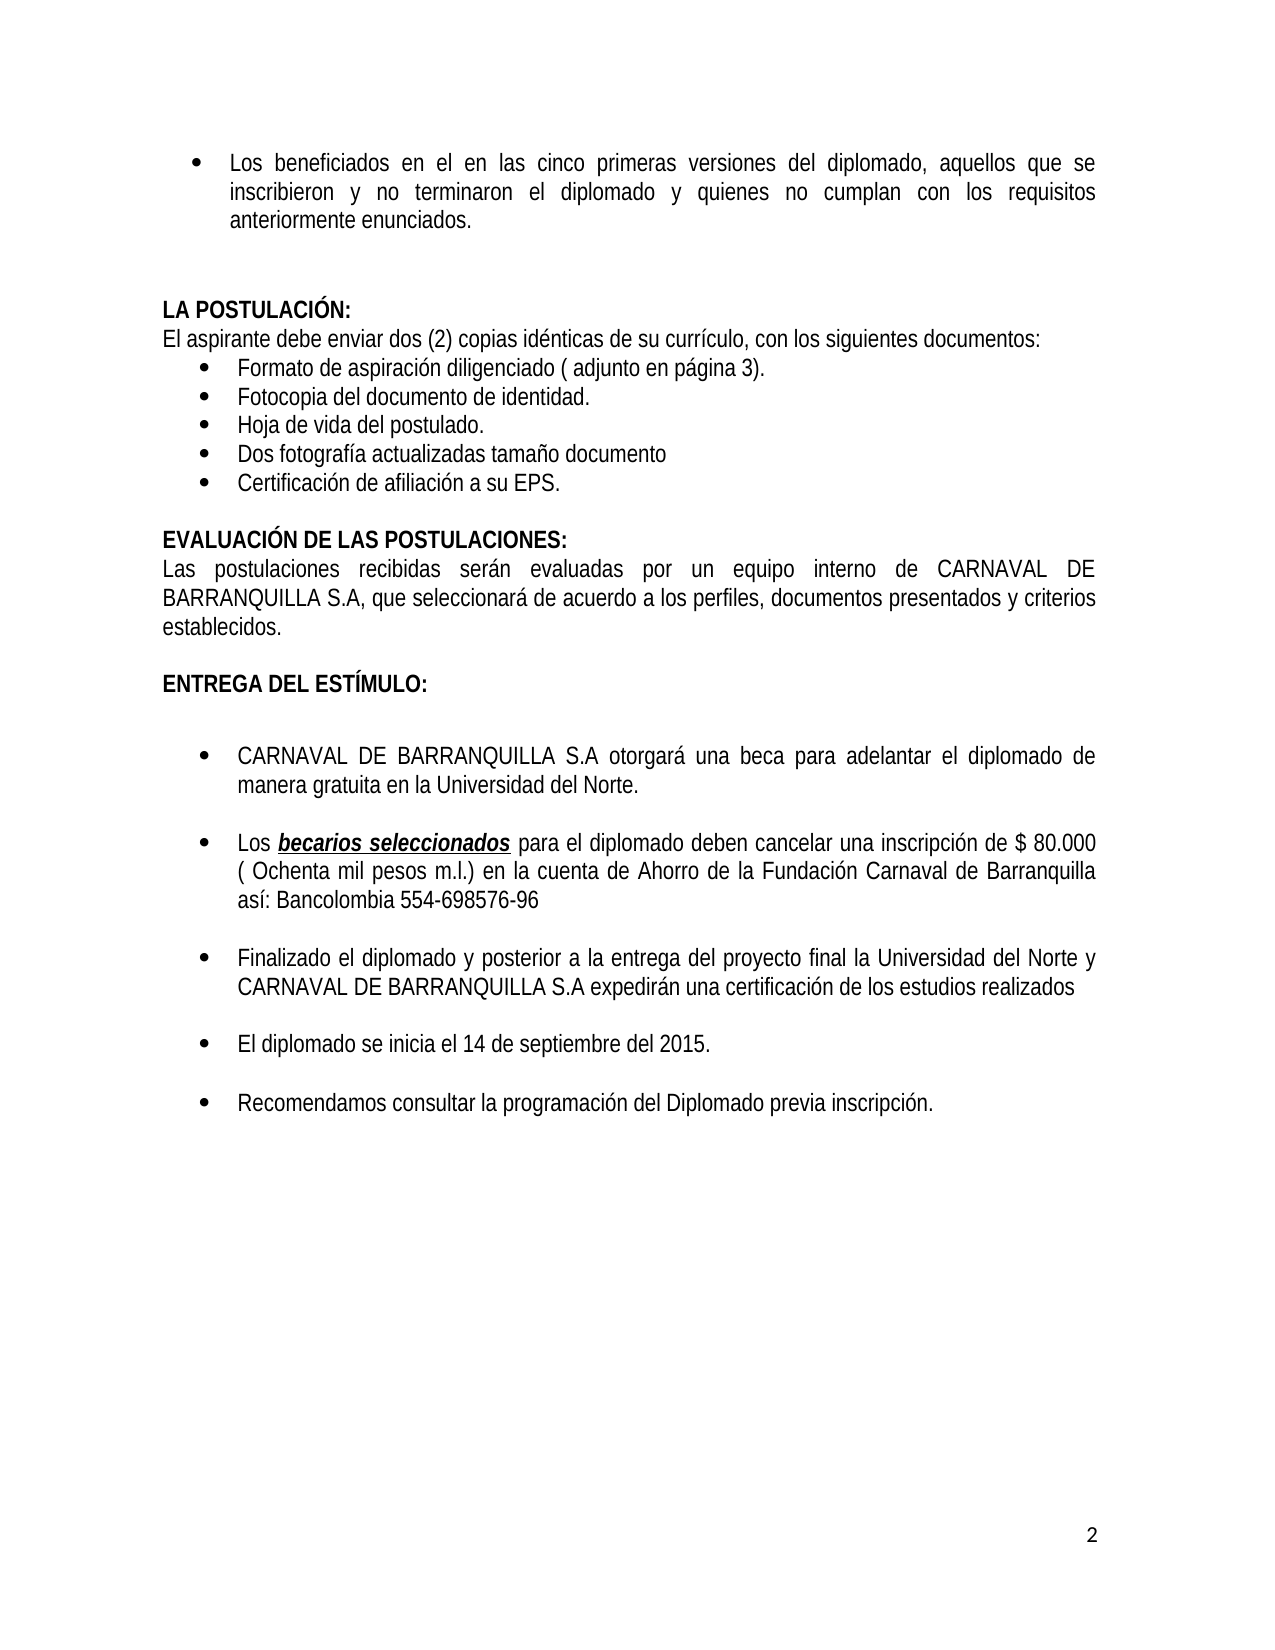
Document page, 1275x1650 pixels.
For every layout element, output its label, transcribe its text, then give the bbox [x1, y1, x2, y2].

list Dos fotografía actualizadas tamaño documento [200, 439, 1098, 468]
list CARNAVAL DE BARRANQUILLA S.A otorgará una beca para adelantar el diplomado de manera gratuita en la Universidad del Norte. [200, 741, 1098, 798]
list Finalizado el diplomado y posterior a la entrega del proyecto final la Universidad del Norte y CARNAVAL DE BARRANQUILLA S.A expedirán una certificación de los estudios realizados [200, 943, 1098, 1000]
list Certificación de afiliación a su EPS. [200, 468, 1098, 497]
list Hoja de vida del postulado. [200, 410, 1098, 439]
list Los beneficiados en el en las cinco primeras versiones del diplomado, aquellos que se inscribieron y no terminaron el diplomado y quienes no cumplan con los requisitos anteriormente enunciados. [192, 148, 1098, 234]
text LA POSTULACIÓN: [162, 295, 1098, 324]
list Formato de aspiración diligenciado ( adjunto en página 3). [200, 353, 1098, 381]
list Recomendamos consultar la programación del Diplomado previa inscripción. [200, 1087, 1098, 1116]
text El aspirante debe enviar dos (2) copias idénticas de su currículo, con los siguientes documentos: [162, 324, 1098, 353]
text Las postulaciones recibidas serán evaluadas por un equipo interno de CARNAVAL DE BARRANQUILLA S.A, que seleccionará de acuerdo a los perfiles, documentos presentados y criterios establecidos. [162, 554, 1098, 640]
list El diplomado se inicia el 14 de septiembre del 2015. [200, 1029, 1098, 1058]
text EVALUACIÓN DE LAS POSTULACIONES: [162, 526, 1098, 554]
list Fotocopia del documento de identidad. [200, 381, 1098, 410]
text ENTREGA DEL ESTÍMULO: [162, 669, 1098, 697]
list Los becarios seleccionados para el diplomado deben cancelar una inscripción de $ 80.000 ( Ochenta mil pesos m.l.) en la cuenta de Ahorro de la Fundación Carnaval de Barranquilla así: Bancolombia 554-698576-96 [200, 827, 1098, 914]
